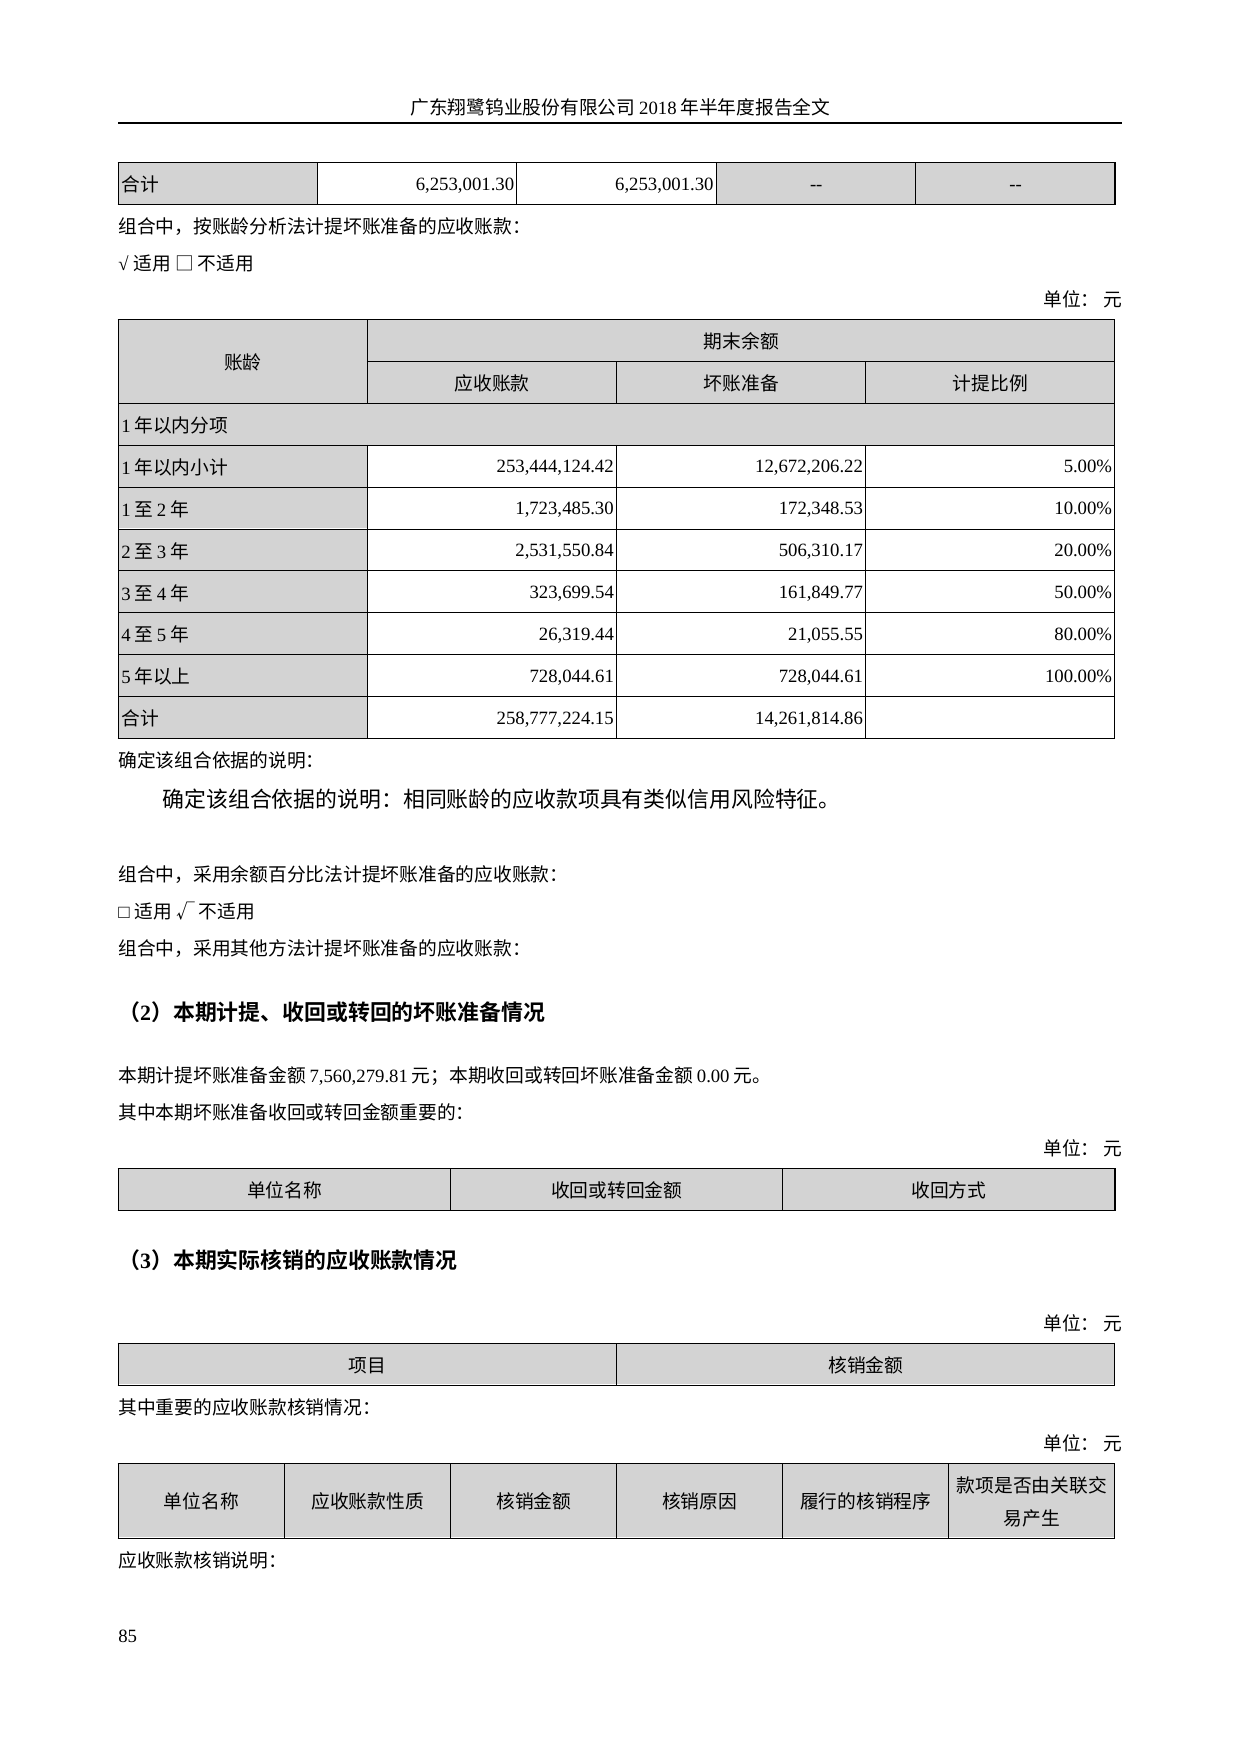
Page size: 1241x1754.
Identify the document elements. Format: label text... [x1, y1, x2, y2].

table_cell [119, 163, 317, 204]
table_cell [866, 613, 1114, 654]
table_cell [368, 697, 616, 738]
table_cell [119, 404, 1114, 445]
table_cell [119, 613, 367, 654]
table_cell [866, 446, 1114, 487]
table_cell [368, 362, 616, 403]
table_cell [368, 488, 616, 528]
text 组合中，按账龄分析法计提坏账准备的应收账款： [118, 209, 1122, 242]
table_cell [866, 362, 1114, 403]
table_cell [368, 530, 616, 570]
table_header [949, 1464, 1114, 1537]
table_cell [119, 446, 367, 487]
text 组合中，采用其他方法计提坏账准备的应收账款： [118, 931, 1122, 963]
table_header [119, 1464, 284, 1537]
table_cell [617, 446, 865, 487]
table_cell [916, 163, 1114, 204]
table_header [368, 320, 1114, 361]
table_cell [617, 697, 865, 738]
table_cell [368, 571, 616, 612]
text 单位： 元 [118, 1306, 1122, 1338]
text （2）本期计提、收回或转回的坏账准备情况 [118, 994, 1122, 1027]
text 确定该组合依据的说明： [118, 743, 1122, 776]
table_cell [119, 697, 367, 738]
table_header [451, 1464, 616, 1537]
text （3）本期实际核销的应收账款情况 [118, 1242, 1122, 1275]
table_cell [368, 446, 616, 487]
text 其中重要的应收账款核销情况： [118, 1390, 1122, 1422]
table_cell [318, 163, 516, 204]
text 单位： 元 [118, 282, 1122, 315]
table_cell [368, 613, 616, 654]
text 本期计提坏账准备金额7,560,279.81元；本期收回或转回坏账准备金额0.00元。 [118, 1058, 1122, 1091]
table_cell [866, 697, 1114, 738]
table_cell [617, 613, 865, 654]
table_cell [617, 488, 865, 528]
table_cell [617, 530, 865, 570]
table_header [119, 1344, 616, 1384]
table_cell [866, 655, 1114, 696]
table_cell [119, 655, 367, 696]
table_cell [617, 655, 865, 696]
text 单位： 元 [118, 1426, 1122, 1459]
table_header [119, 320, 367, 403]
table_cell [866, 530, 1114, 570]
text 应收账款核销说明： [118, 1543, 1122, 1575]
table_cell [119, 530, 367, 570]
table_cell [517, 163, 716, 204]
text 组合中，采用余额百分比法计提坏账准备的应收账款： [118, 857, 1122, 890]
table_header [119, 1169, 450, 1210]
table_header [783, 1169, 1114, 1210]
text 其中本期坏账准备收回或转回金额重要的： [118, 1095, 1122, 1127]
text □ 适用 √ 不适用 [118, 894, 1122, 926]
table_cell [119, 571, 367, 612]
text 单位： 元 [118, 1131, 1122, 1164]
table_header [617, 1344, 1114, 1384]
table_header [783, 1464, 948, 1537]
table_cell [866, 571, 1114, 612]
text 确定该组合依据的说明：相同账龄的应收款项具有类似信用风险特征。 [118, 782, 1122, 814]
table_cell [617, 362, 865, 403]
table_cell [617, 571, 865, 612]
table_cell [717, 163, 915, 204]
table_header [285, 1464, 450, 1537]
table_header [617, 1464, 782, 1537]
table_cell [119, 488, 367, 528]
text √ 适用 □ 不适用 [118, 246, 1122, 278]
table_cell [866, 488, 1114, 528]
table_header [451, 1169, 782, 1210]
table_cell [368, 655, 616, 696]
